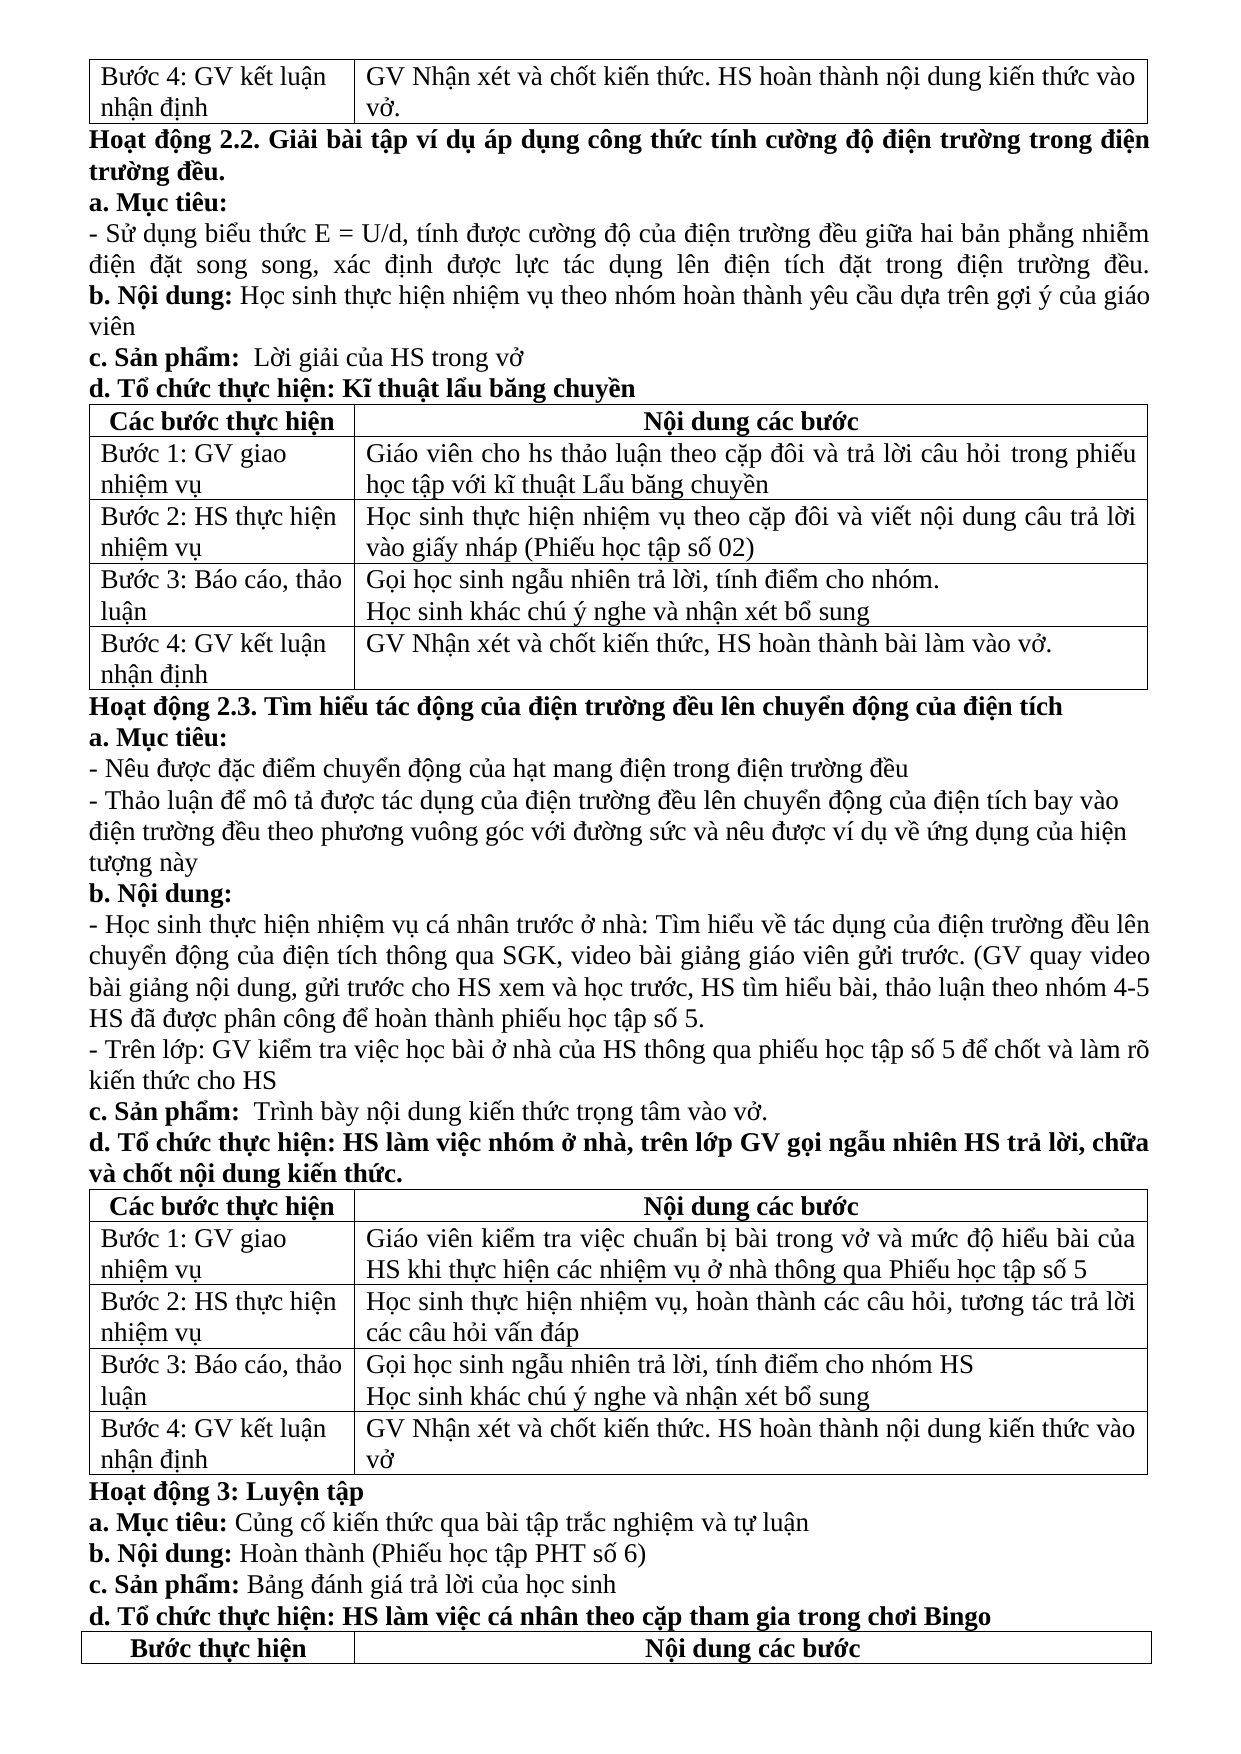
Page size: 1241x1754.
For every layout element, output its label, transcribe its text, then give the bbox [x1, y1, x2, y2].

table_cell Giáo viên kiểm tra việc chuẩn bị bài trong vở và mức độ hiểu bài của HS khi thực hiện các nhiệm vụ ở nhà thông qua Phiếu học tập số 5 [355, 1222, 1147, 1284]
table_header Nội dung các bước [355, 1632, 1151, 1663]
text - Thảo luận để mô tả được tác dụng của điện trường đều lên chuyển động của điện tích bay vào điện trường đều theo phương vuông góc với đường sức và nêu được ví dụ về ứng dụng của hiện tượng này [89, 784, 1152, 877]
table_cell Bước 3: Báo cáo, thảo luận [90, 1349, 354, 1411]
table_cell Gọi học sinh ngẫu nhiên trả lời, tính điểm cho nhóm. Học sinh khác chú ý nghe và nhận xét bổ sung [355, 564, 1147, 626]
table_cell GV Nhận xét và chốt kiến thức, HS hoàn thành bài làm vào vở. [355, 627, 1147, 689]
table_cell Bước 1: GV giao nhiệm vụ [90, 1222, 354, 1284]
table_header Bước thực hiện [82, 1632, 354, 1663]
table_cell Gọi học sinh ngẫu nhiên trả lời, tính điểm cho nhóm HS Học sinh khác chú ý nghe và nhận xét bổ sung [355, 1349, 1147, 1411]
table_cell GV Nhận xét và chốt kiến thức. HS hoàn thành nội dung kiến thức vào vở [355, 1412, 1147, 1474]
text Hoạt động 3: Luyện tập [89, 1475, 1152, 1506]
text b. Nội dung: Hoàn thành (Phiếu học tập PHT số 6) [89, 1537, 1152, 1569]
table_cell Bước 2: HS thực hiện nhiệm vụ [90, 500, 354, 563]
text b. Nội dung: [89, 877, 1152, 908]
text a. Mục tiêu: [89, 186, 1152, 217]
text - Học sinh thực hiện nhiệm vụ cá nhân trước ở nhà: Tìm hiểu về tác dụng của điện trường đều lên chuyển động của điện tích thông qua SGK, video bài giảng giáo viên gửi trước. (GV quay video bài giảng nội dung, gửi trước cho HS xem và học trước, HS tìm hiểu bài, thảo luận theo nhóm 4-5 HS đã được phân công để hoàn thành phiếu học tập số 5. [89, 908, 1152, 1033]
text - Trên lớp: GV kiểm tra việc học bài ở nhà của HS thông qua phiếu học tập số 5 để chốt và làm rõ kiến thức cho HS [89, 1033, 1152, 1095]
text Hoạt động 2.2. Giải bài tập ví dụ áp dụng công thức tính cường độ điện trường trong điện trường đều. [89, 123, 1152, 186]
text d. Tổ chức thực hiện: HS làm việc cá nhân theo cặp tham gia trong chơi Bingo [89, 1600, 1152, 1631]
table_cell Bước 3: Báo cáo, thảo luận [90, 564, 354, 626]
table_cell GV Nhận xét và chốt kiến thức. HS hoàn thành nội dung kiến thức vào vở. [355, 60, 1147, 122]
table_header Nội dung các bước [355, 1190, 1147, 1221]
text c. Sản phẩm: Trình bày nội dung kiến thức trọng tâm vào vở. [89, 1095, 1152, 1126]
table_cell Học sinh thực hiện nhiệm vụ, hoàn thành các câu hỏi, tương tác trả lời các câu hỏi vấn đáp [355, 1285, 1147, 1347]
table_cell Giáo viên cho hs thảo luận theo cặp đôi và trả lời câu hỏi trong phiếu học tập với kĩ thuật Lẩu băng chuyền [355, 437, 1147, 499]
table_header Các bước thực hiện [90, 1190, 354, 1221]
text d. Tổ chức thực hiện: Kĩ thuật lẩu băng chuyền [89, 373, 1152, 404]
table_header Nội dung các bước [355, 405, 1147, 436]
text a. Mục tiêu: Củng cố kiến thức qua bài tập trắc nghiệm và tự luận [89, 1506, 1152, 1537]
table_cell Bước 4: GV kết luận nhận định [90, 1412, 354, 1474]
table_cell Bước 4: GV kết luận nhận định [90, 60, 354, 122]
text Hoạt động 2.3. Tìm hiểu tác động của điện trường đều lên chuyển động của điện tích [89, 690, 1152, 721]
table_cell Bước 2: HS thực hiện nhiệm vụ [90, 1285, 354, 1347]
text - Nêu được đặc điểm chuyển động của hạt mang điện trong điện trường đều [89, 753, 1152, 784]
text - Sử dụng biểu thức E = U/d, tính được cường độ của điện trường đều giữa hai bản phẳng nhiễm điện đặt song song, xác định được lực tác dụng lên điện tích đặt trong điện trường đều. b. Nội dung: Học sinh thực hiện nhiệm vụ theo nhóm hoàn thành yêu cầu dựa trên gợi ý của giáo viên [89, 217, 1152, 341]
text d. Tổ chức thực hiện: HS làm việc nhóm ở nhà, trên lớp GV gọi ngẫu nhiên HS trả lời, chữa và chốt nội dung kiến thức. [89, 1126, 1152, 1189]
text c. Sản phẩm: Bảng đánh giá trả lời của học sinh [89, 1569, 1152, 1600]
text c. Sản phẩm: Lời giải của HS trong vở [89, 341, 1152, 373]
table_cell Bước 1: GV giao nhiệm vụ [90, 437, 354, 499]
table_header Các bước thực hiện [90, 405, 354, 436]
table_cell Bước 4: GV kết luận nhận định [90, 627, 354, 689]
table_cell Học sinh thực hiện nhiệm vụ theo cặp đôi và viết nội dung câu trả lời vào giấy nháp (Phiếu học tập số 02) [355, 500, 1147, 563]
text a. Mục tiêu: [89, 721, 1152, 753]
